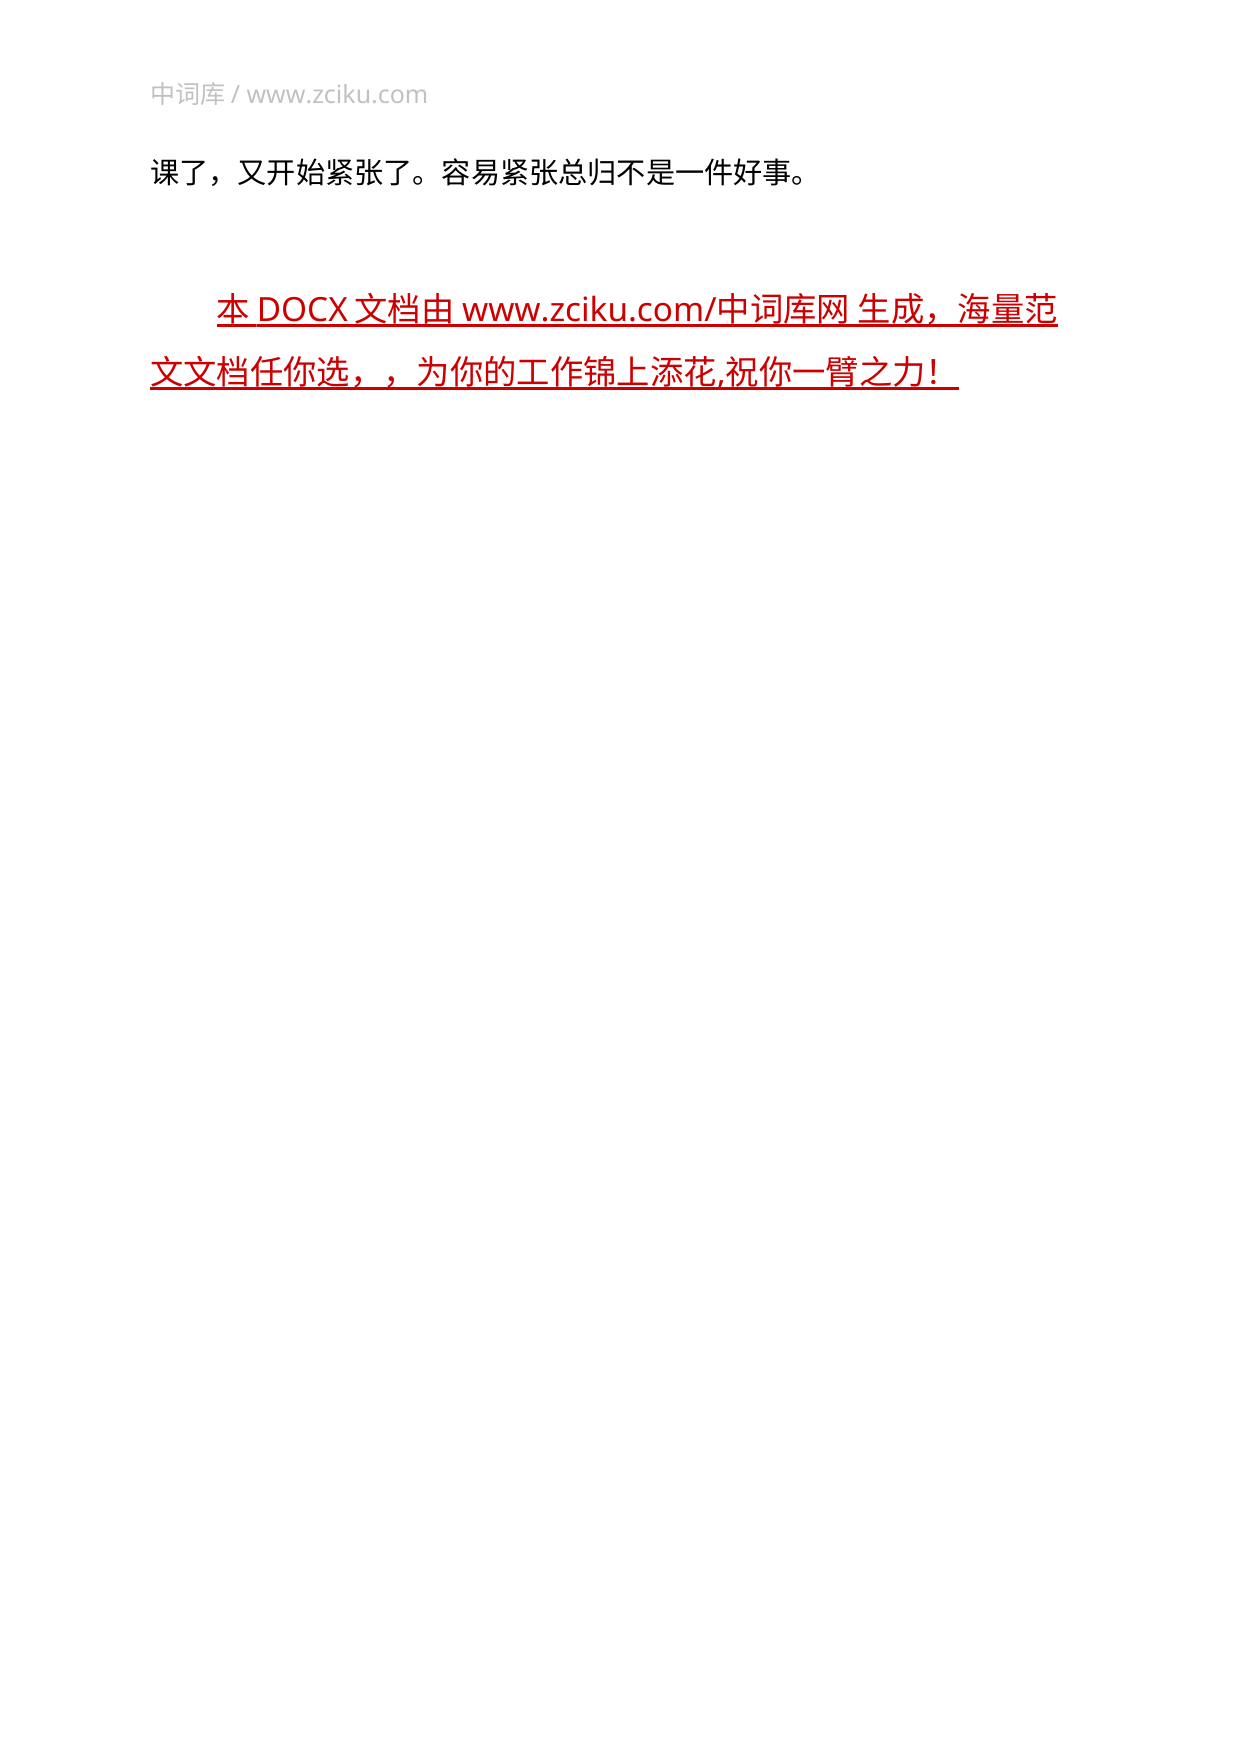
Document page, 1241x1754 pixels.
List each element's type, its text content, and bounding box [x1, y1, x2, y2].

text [150, 150, 1090, 192]
text 本DOCX文档由 www.zciku.com/中词库网 生成，海量范文文档任你选，，为你的工作锦上添花,祝你一臂之力！ [150, 283, 1090, 394]
